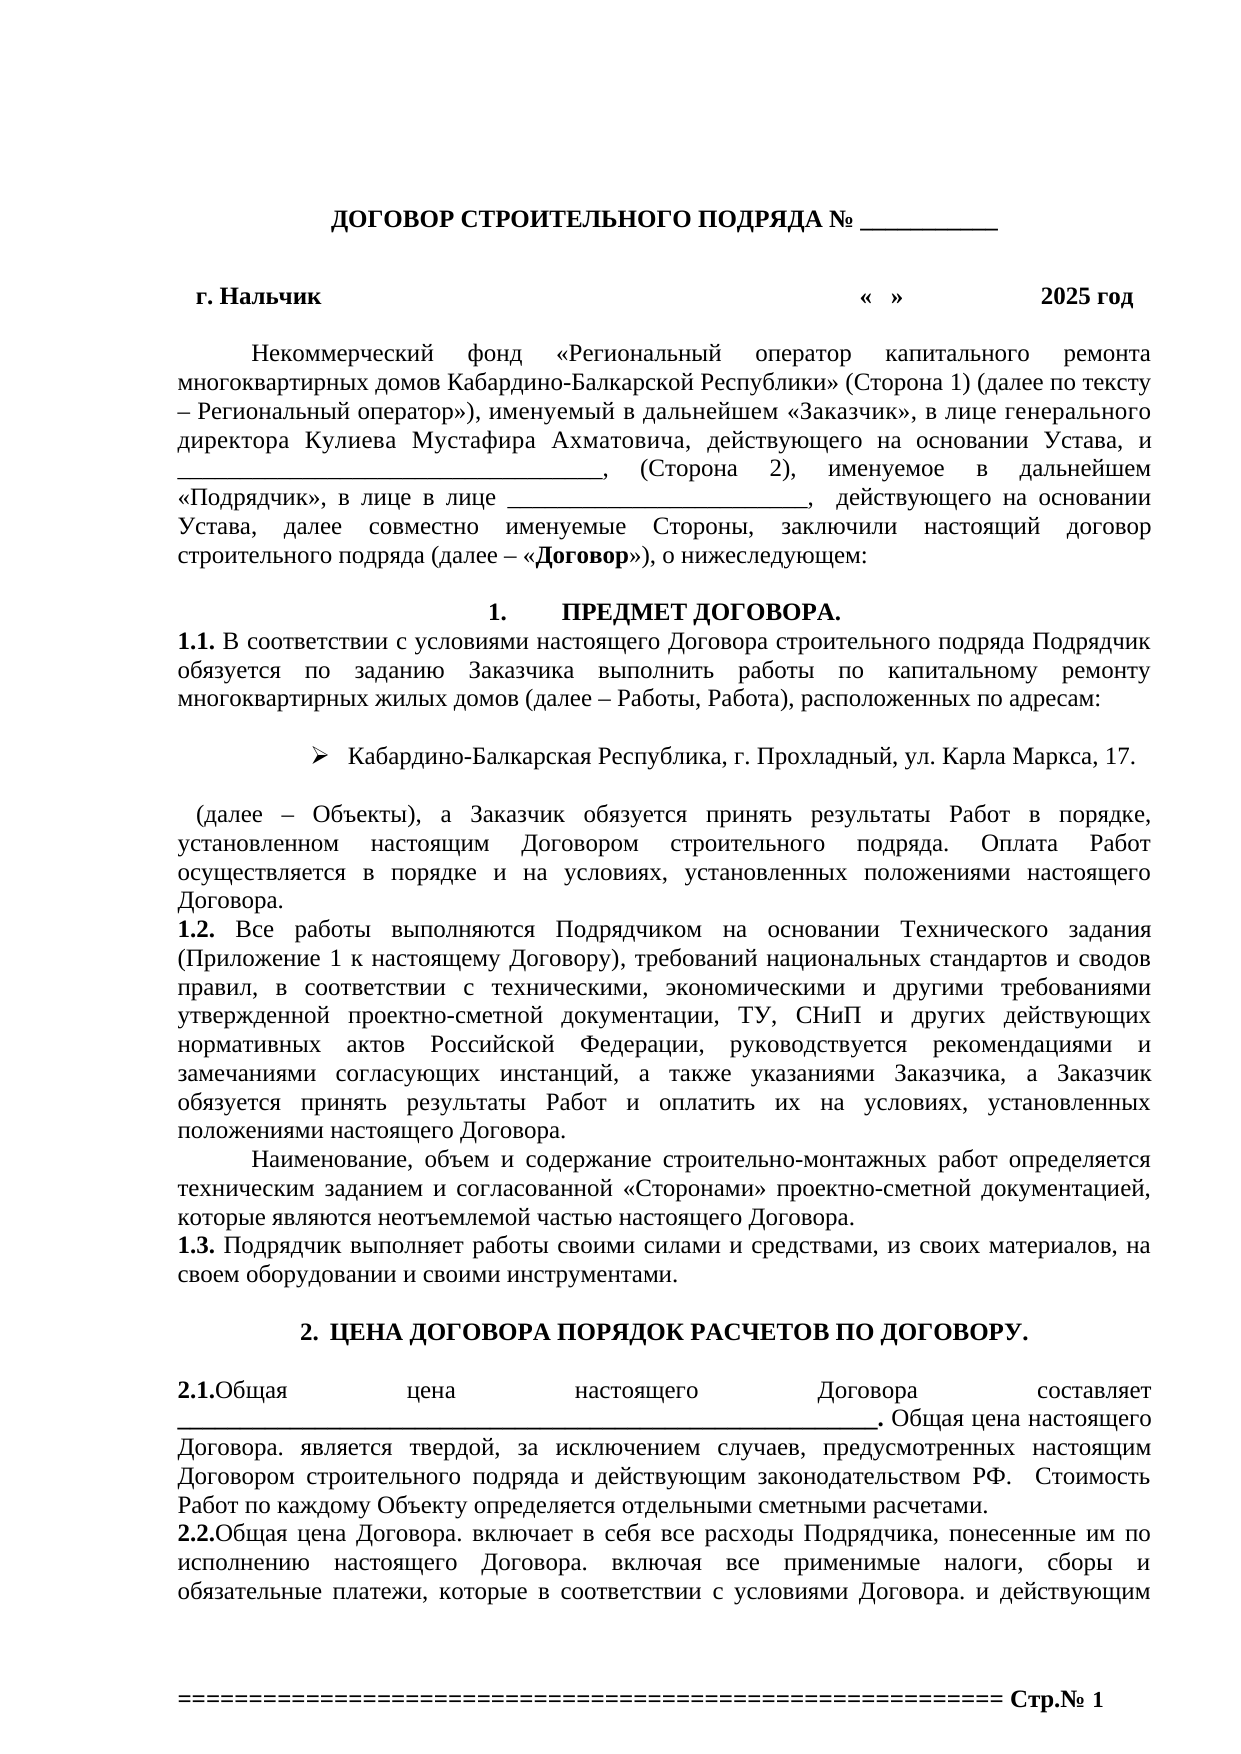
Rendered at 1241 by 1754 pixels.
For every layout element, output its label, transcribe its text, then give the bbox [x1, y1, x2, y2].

text ДОГОВОР СТРОИТЕЛЬНОГО ПОДРЯДА № ___________ [177, 204, 1152, 233]
list Общая цена настоящего Договора составляет ________________________________________________________. Общая цена настоящего Договора. является твердой, за исключением случаев, предусмотренных настоящим Договором строительного подряда и действующим законодательством РФ. Стоимость Работ по каждому Объекту определяется отдельными сметными расчетами. [177, 1375, 1152, 1518]
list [177, 1518, 1152, 1605]
text Некоммерческий фонд «Региональный оператор капитального ремонта многоквартирных домов Кабардино-Балкарской Республики» (Сторона 1) (далее по тексту – Региональный оператор»), именуемый в дальнейшем «Заказчик», в лице генерального директора Кулиева Мустафира Ахматовича, действующего на основании Устава, и __________________________________, (Сторона 2), именуемое в дальнейшем «Подрядчик», в лице в лице ________________________, действующего на основании Устава, далее совместно именуемые Стороны, заключили настоящий договор строительного подряда (далее – «Договор»), о нижеследующем: [177, 338, 1152, 568]
text г. Нальчик « » 2025 год [177, 281, 1152, 310]
list Кабардино-Балкарская Республика, г. Прохладный, ул. Карла Маркса, 17. [310, 741, 1152, 770]
text Наименование, объем и содержание строительно-монтажных работ определяется техническим заданием и согласованной «Сторонами» проектно-сметной документацией, которые являются неотъемлемой частью настоящего Договора. [177, 1144, 1152, 1231]
text 1.3. Подрядчик выполняет работы своими силами и средствами, из своих материалов, на своем оборудовании и своими инструментами. [177, 1231, 1152, 1288]
text 1.1. В соответствии с условиями настоящего Договора строительного подряда Подрядчик обязуется по заданию Заказчика выполнить работы по капитальному ремонту многоквартирных жилых домов (далее – Работы, Работа), расположенных по адресам: [177, 626, 1152, 712]
text 2. ЦЕНА ДОГОВОРА ПОРЯДОК РАСЧЕТОВ ПО ДОГОВОРУ. [177, 1317, 1152, 1346]
text (далее – Объекты), а Заказчик обязуется принять результаты Работ в порядке, установленном настоящим Договором строительного подряда. Оплата Работ осуществляется в порядке и на условиях, установленных положениями настоящего Договора. [177, 799, 1152, 914]
text 1.2. Все работы выполняются Подрядчиком на основании Технического задания (Приложение 1 к настоящему Договору), требований национальных стандартов и сводов правил, в соответствии с техническими, экономическими и другими требованиями утвержденной проектно-сметной документации, ТУ, СНиП и других действующих нормативных актов Российской Федерации, руководствуется рекомендациями и замечаниями согласующих инстанций, а также указаниями Заказчика, а Заказчик обязуется принять результаты Работ и оплатить их на условиях, установленных положениями настоящего Договора. [177, 914, 1152, 1144]
text 1. ПРЕДМЕТ ДОГОВОРА. [177, 597, 1152, 626]
